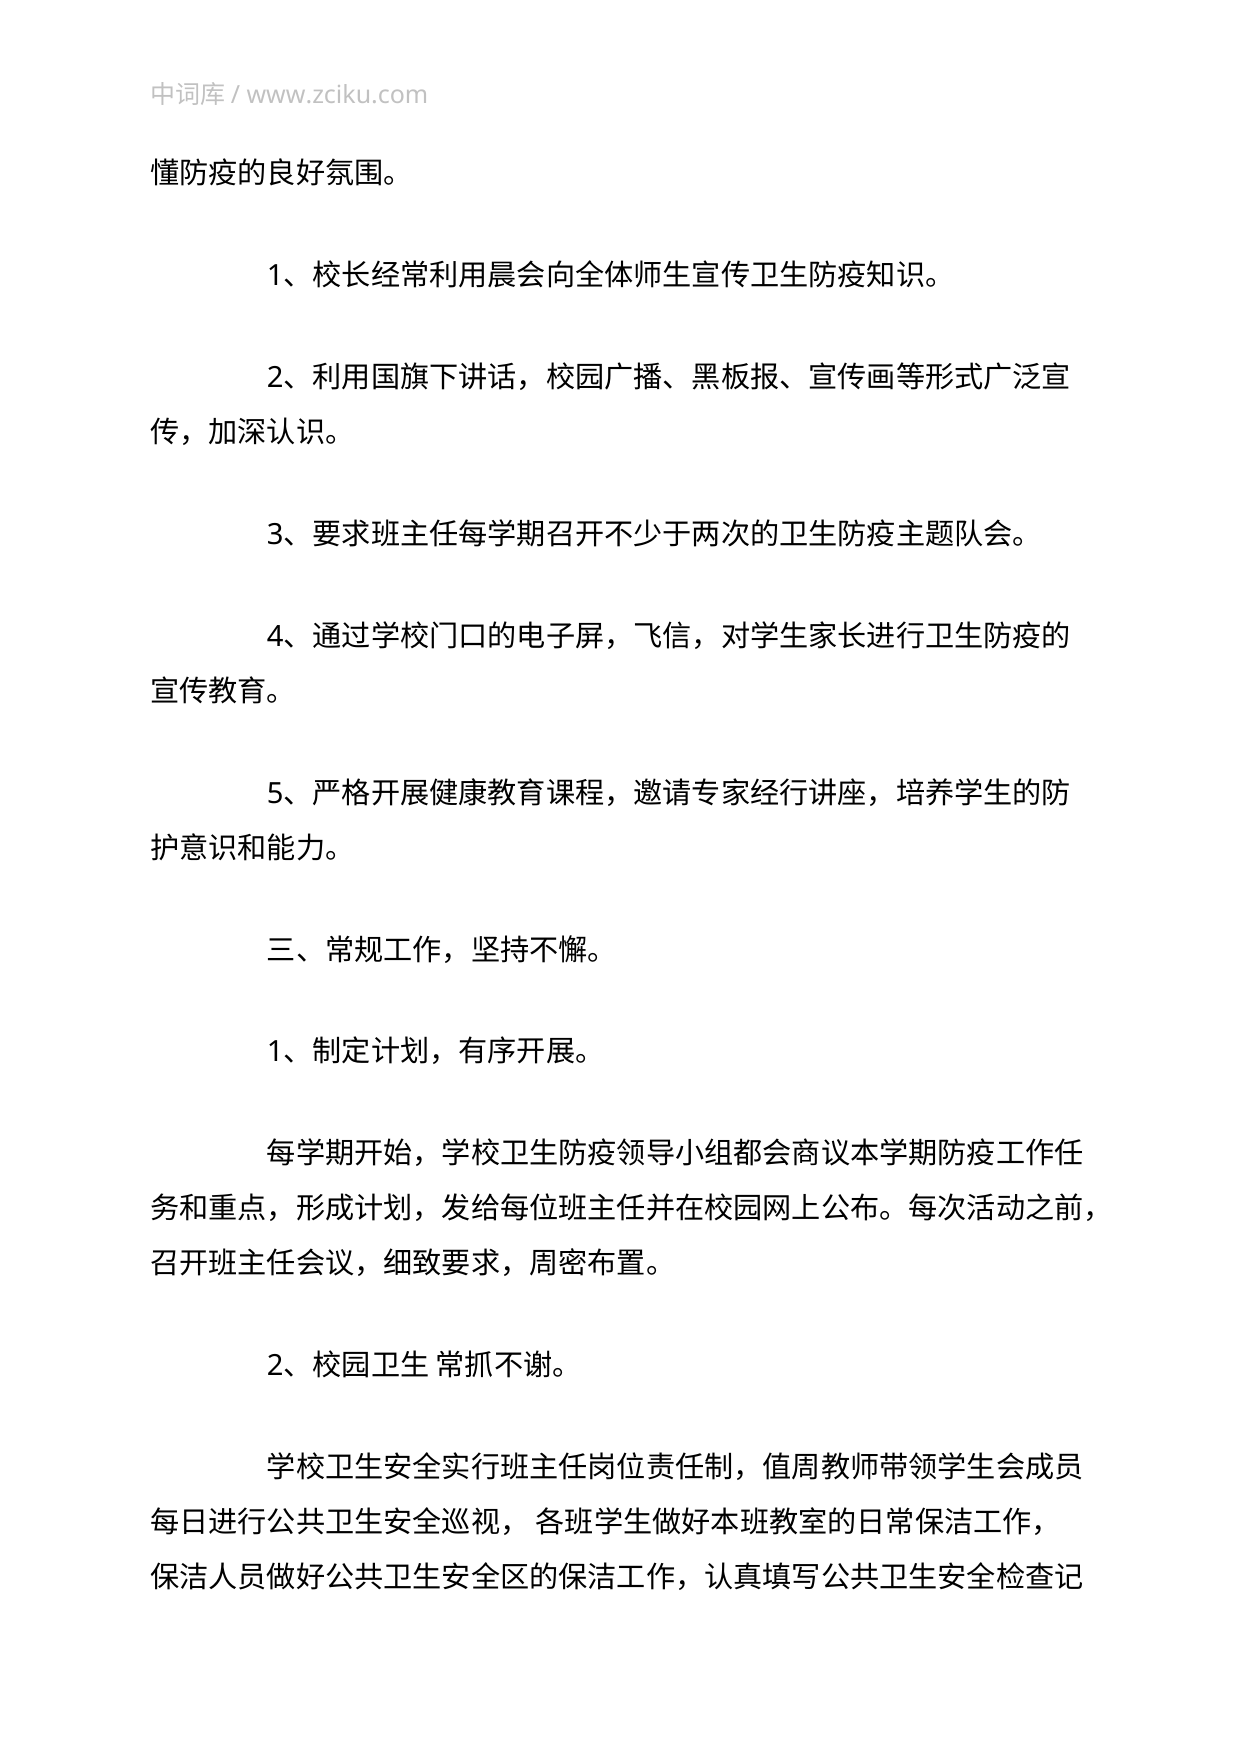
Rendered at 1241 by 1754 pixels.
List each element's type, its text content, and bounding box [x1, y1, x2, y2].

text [150, 1443, 1090, 1595]
text 3、要求班主任每学期召开不少于两次的卫生防疫主题队会。 [150, 511, 1090, 553]
text 每学期开始，学校卫生防疫领导小组都会商议本学期防疫工作任务和重点，形成计划，发给每位班主任并在校园网上公布。每次活动之前，召开班主任会议，细致要求，周密布置。 [150, 1130, 1090, 1282]
text 2、利用国旗下讲话，校园广播、黑板报、宣传画等形式广泛宣传，加深认识。 [150, 354, 1090, 451]
text 4、通过学校门口的电子屏，飞信，对学生家长进行卫生防疫的宣传教育。 [150, 612, 1090, 710]
text 1、校长经常利用晨会向全体师生宣传卫生防疫知识。 [150, 252, 1090, 294]
text 三、常规工作，坚持不懈。 [150, 926, 1090, 968]
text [150, 150, 1090, 192]
text 5、严格开展健康教育课程，邀请专家经行讲座，培养学生的防护意识和能力。 [150, 769, 1090, 867]
text 1、制定计划，有序开展。 [150, 1028, 1090, 1070]
text 2、校园卫生 常抓不谢。 [150, 1341, 1090, 1384]
